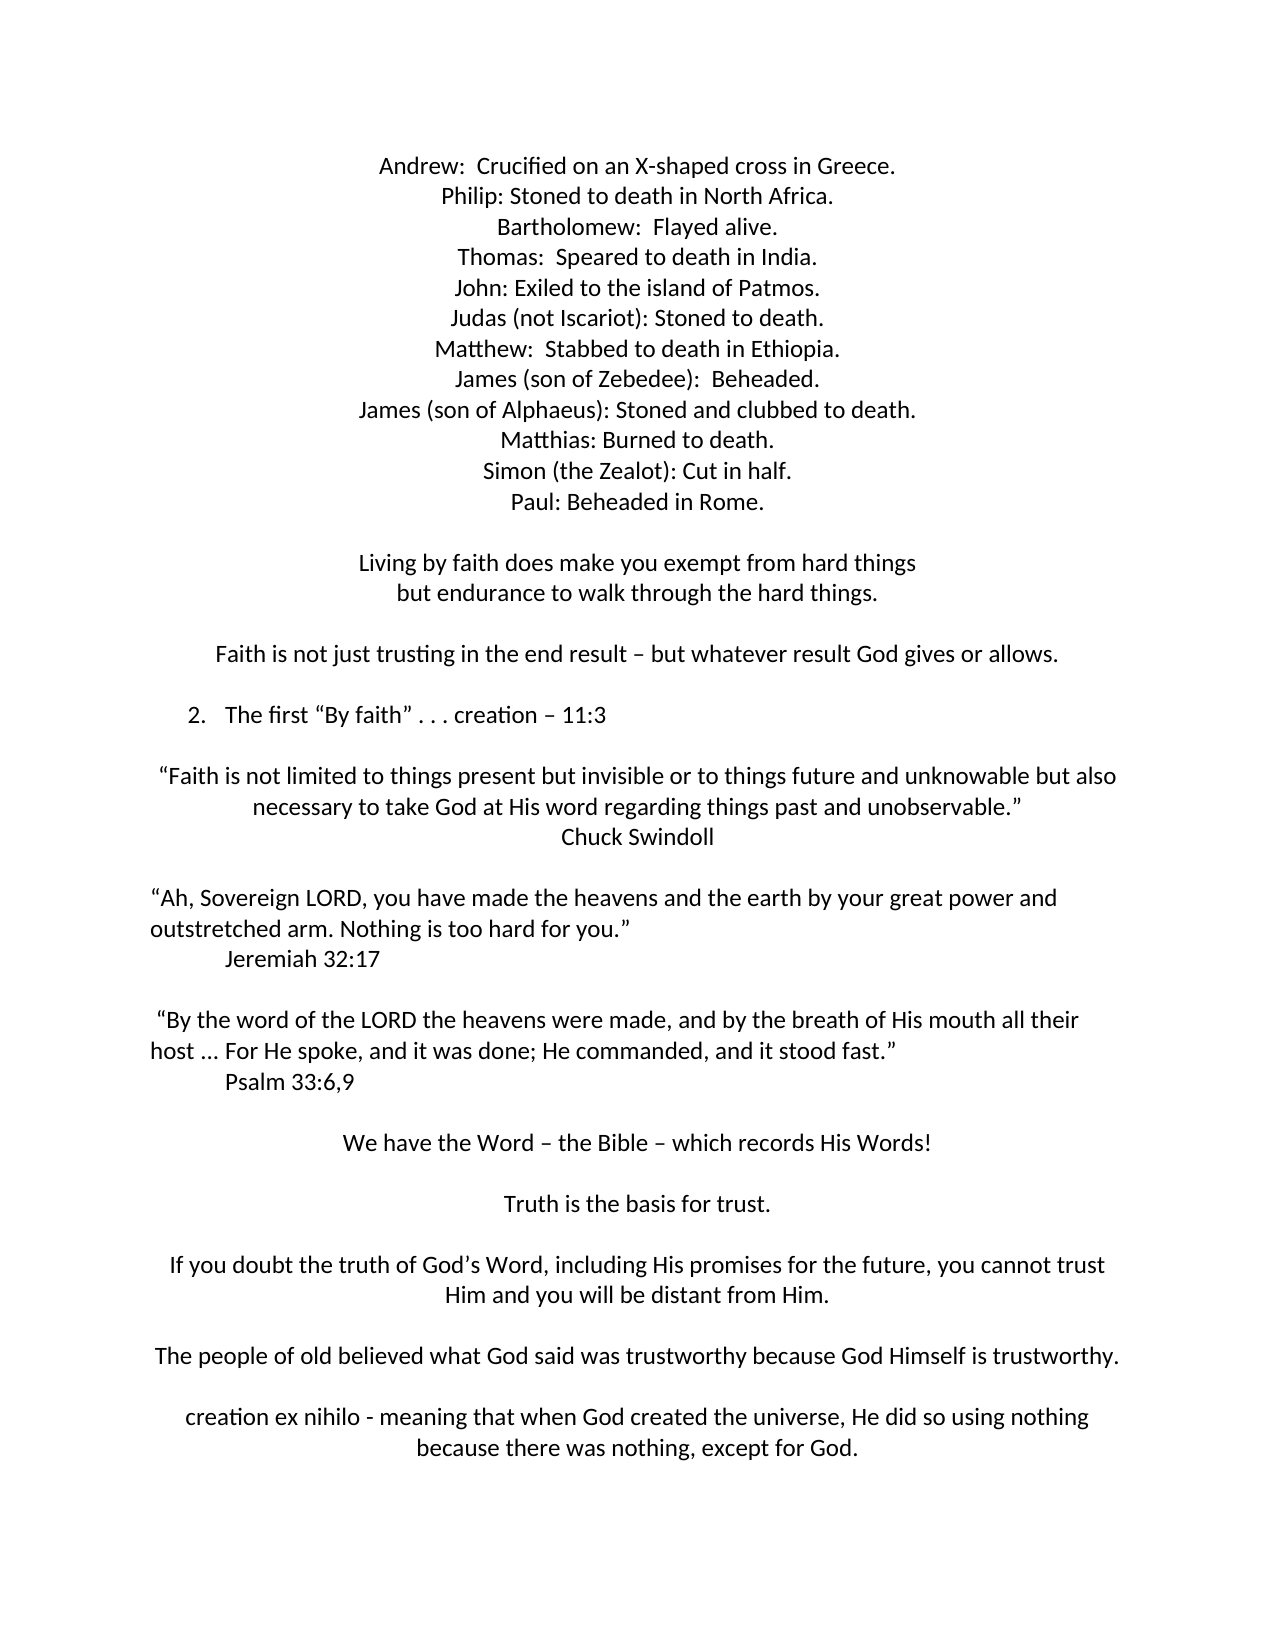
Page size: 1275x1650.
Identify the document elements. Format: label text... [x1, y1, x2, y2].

text John: Exiled to the island of Patmos. [150, 272, 1125, 303]
text Faith is not just trusting in the end result – but whatever result God gives or allows. [150, 638, 1125, 669]
text but endurance to walk through the hard things. [150, 577, 1125, 608]
text “Ah, Sovereign LORD, you have made the heavens and the earth by your great power and outstretched arm. Nothing is too hard for you.” [150, 882, 1125, 943]
text If you doubt the truth of God’s Word, including His promises for the future, you cannot trust Him and you will be distant from Him. [150, 1249, 1125, 1310]
text Bartholomew: Flayed alive. [150, 211, 1125, 242]
text Thomas: Speared to death in India. [150, 242, 1125, 272]
text James (son of Alphaeus): Stoned and clubbed to death. [150, 394, 1125, 425]
text Living by faith does make you exempt from hard things [150, 547, 1125, 577]
text The people of old believed what God said was trustworthy because God Himself is trustworthy. [150, 1340, 1125, 1371]
text Simon (the Zealot): Cut in half. [150, 455, 1125, 486]
text Matthias: Burned to death. [150, 425, 1125, 455]
text Psalm 33:6,9 [150, 1066, 1125, 1096]
text Jeremiah 32:17 [150, 943, 1125, 974]
text creation ex nihilo - meaning that when God created the universe, He did so using nothing because there was nothing, except for God. [150, 1401, 1125, 1462]
text James (son of Zebedee): Beheaded. [150, 364, 1125, 394]
text Judas (not Iscariot): Stoned to death. [150, 303, 1125, 333]
text Chuck Swindoll [150, 821, 1125, 852]
text Andrew: Crucified on an X-shaped cross in Greece. [150, 150, 1125, 181]
text “Faith is not limited to things present but invisible or to things future and unknowable but also necessary to take God at His word regarding things past and unobservable.” [150, 760, 1125, 821]
text Truth is the basis for trust. [150, 1188, 1125, 1218]
list The first “By faith” . . . creation – 11:3 [187, 699, 1125, 730]
text Matthew: Stabbed to death in Ethiopia. [150, 333, 1125, 364]
text We have the Word – the Bible – which records His Words! [150, 1127, 1125, 1157]
text “By the word of the LORD the heavens were made, and by the breath of His mouth all their host ... For He spoke, and it was done; He commanded, and it stood fast.” [150, 1004, 1125, 1066]
text Philip: Stoned to death in North Africa. [150, 181, 1125, 211]
text Paul: Beheaded in Rome. [150, 486, 1125, 516]
